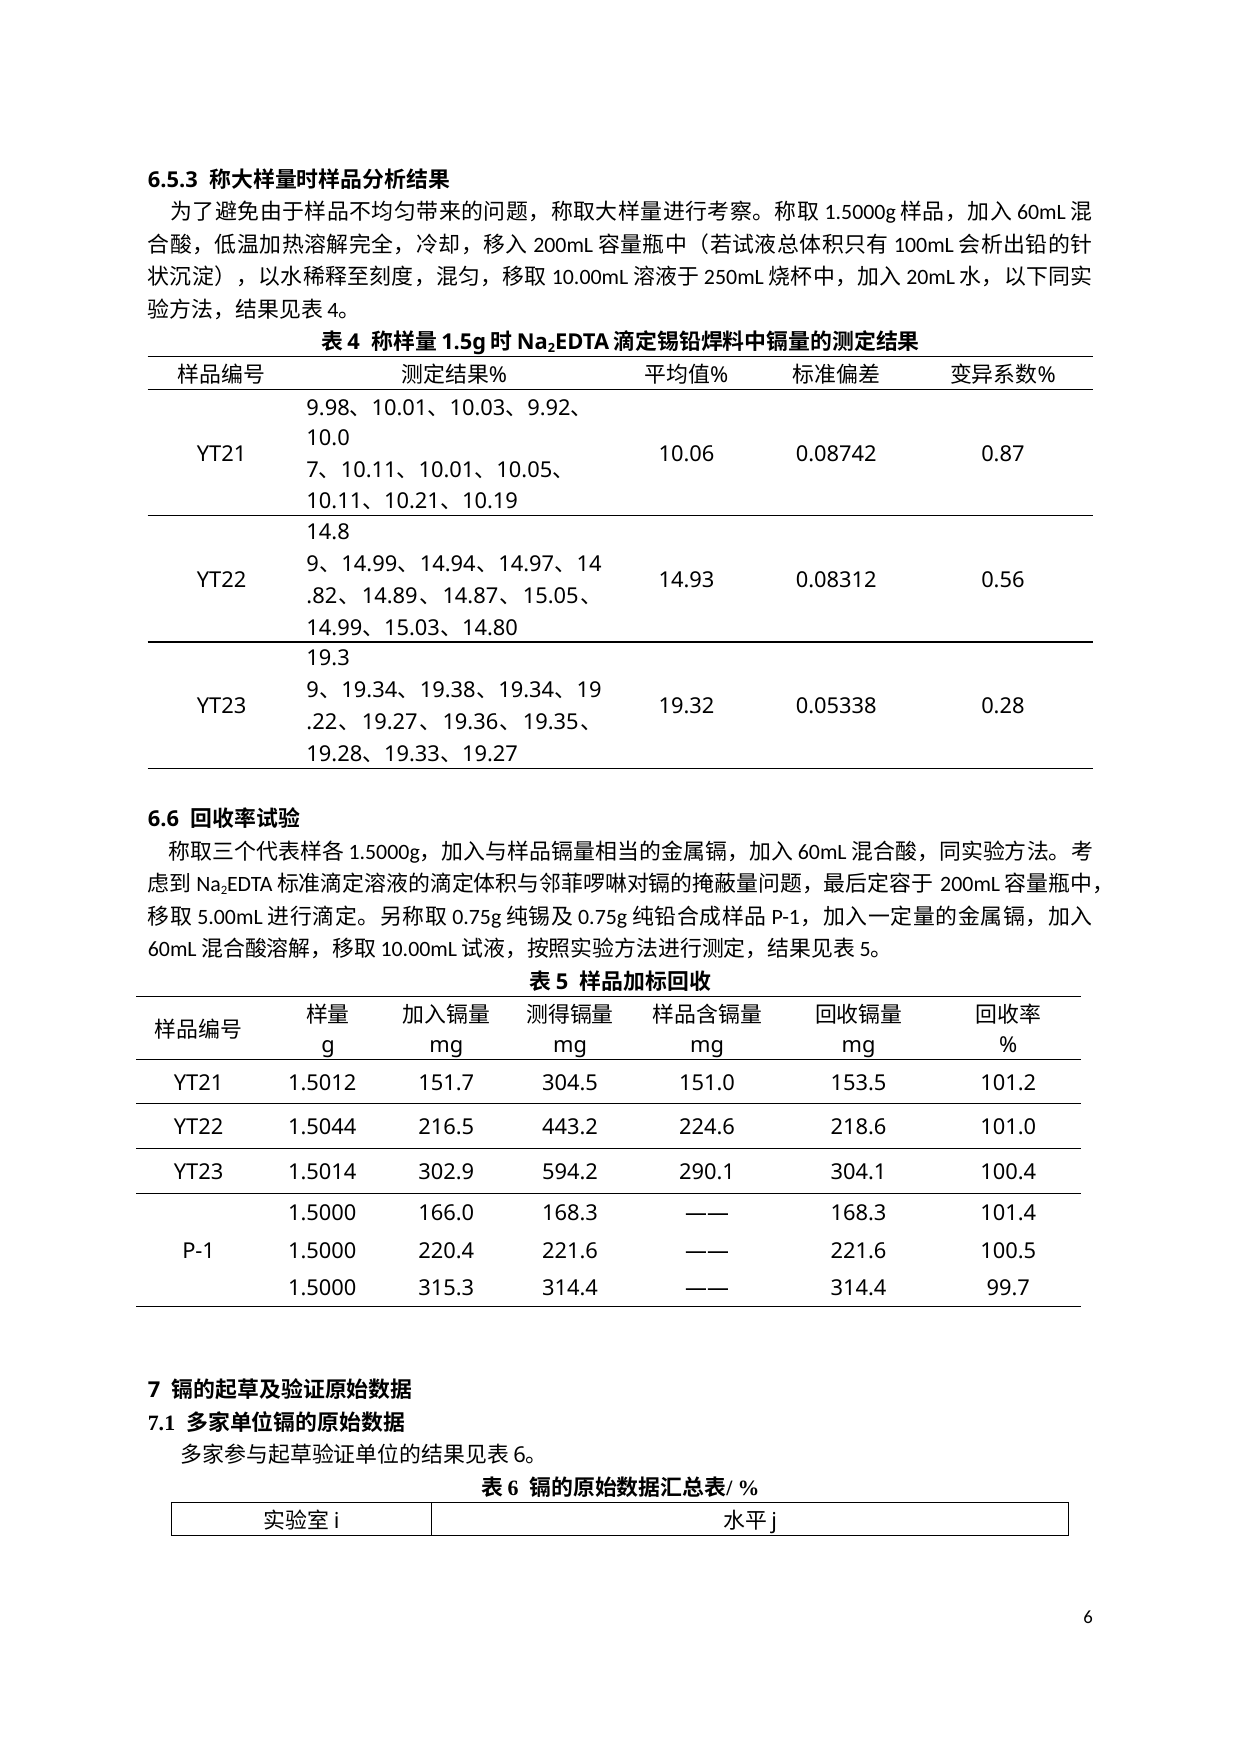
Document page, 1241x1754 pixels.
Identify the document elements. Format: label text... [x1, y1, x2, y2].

table_cell 168.3 [508, 1194, 632, 1231]
table_cell 220.4 [384, 1231, 508, 1268]
table_header 水平j [432, 1503, 1068, 1535]
table_cell 99.7 [935, 1268, 1081, 1306]
table_cell 1.5014 [260, 1149, 384, 1193]
table_cell 168.3 [782, 1194, 935, 1231]
table_cell 0.08742 [759, 390, 913, 515]
table_header 标准偏差 [759, 357, 913, 389]
table_cell YT21 [136, 1060, 260, 1103]
table_cell 224.6 [632, 1104, 782, 1148]
table_cell 9.98、10.01、10.03、9.92、 10.07、10.11、10.01、10.05、 10.11、10.21、10.19 [295, 390, 613, 515]
table_cell YT22 [148, 516, 295, 641]
text 7.1 多家单位镉的原始数据 [148, 1404, 1092, 1437]
text 6.5.3 称大样量时样品分析结果 [148, 161, 1092, 194]
table_cell 0.56 [913, 516, 1092, 641]
table_header 实验室i [172, 1503, 431, 1535]
table_cell 1.5000 [260, 1231, 384, 1268]
table_cell YT21 [148, 390, 295, 515]
table_header 加入镉量mg [384, 997, 508, 1058]
table_cell 1.5044 [260, 1104, 384, 1148]
text 为了避免由于样品不均匀带来的问题，称取大样量进行考察。称取1.5000g样品，加入60mL混合酸，低温加热溶解完全，冷却，移入200mL容量瓶中（若试液总体积只有100mL会析出铅的针状沉淀），以水稀释至刻度，混匀，移取10.00mL溶液于250mL烧杯中，加入20mL水，以下同实验方法，结果见表4。 [148, 194, 1092, 324]
table_header 样品含镉量mg [632, 997, 782, 1058]
table_cell 19.32 [613, 643, 759, 767]
table_header 样品编号 [136, 997, 260, 1058]
table_cell —— [632, 1194, 782, 1231]
table_cell 166.0 [384, 1194, 508, 1231]
table_header 回收镉量 mg [782, 997, 935, 1058]
table_cell 0.87 [913, 390, 1092, 515]
table_cell 0.28 [913, 643, 1092, 767]
table_header 样量 g [260, 997, 384, 1058]
table_cell 151.0 [632, 1060, 782, 1103]
table_cell 14.89、14.99、14.94、14.97、14.82、14.89、14.87、15.05、14.99、15.03、14.80 [295, 516, 613, 641]
table_header 变异系数% [913, 357, 1092, 389]
table_cell 101.0 [935, 1104, 1081, 1148]
table_cell —— [632, 1268, 782, 1306]
table_cell P-1 [136, 1194, 260, 1306]
table_cell 594.2 [508, 1149, 632, 1193]
text 表6 镉的原始数据汇总表/ % [148, 1469, 1092, 1502]
table_cell 101.4 [935, 1194, 1081, 1231]
table_cell 304.1 [782, 1149, 935, 1193]
table_cell 221.6 [508, 1231, 632, 1268]
table_cell 151.7 [384, 1060, 508, 1103]
table_cell 302.9 [384, 1149, 508, 1193]
table_cell YT23 [136, 1149, 260, 1193]
table_cell 100.5 [935, 1231, 1081, 1268]
table_cell 153.5 [782, 1060, 935, 1103]
table_header 测定结果% [295, 357, 613, 389]
table_cell 10.06 [613, 390, 759, 515]
table_header 样品编号 [148, 357, 295, 389]
table_cell 314.4 [508, 1268, 632, 1306]
table_cell 218.6 [782, 1104, 935, 1148]
table_cell 443.2 [508, 1104, 632, 1148]
text 表4 称样量1.5g时Na2EDTA滴定锡铅焊料中镉量的测定结果 [148, 324, 1092, 356]
text 6.6 回收率试验 [148, 801, 1092, 833]
text 称取三个代表样各1.5000g，加入与样品镉量相当的金属镉，加入60mL混合酸，同实验方法。考虑到Na2EDTA标准滴定溶液的滴定体积与邻菲啰啉对镉的掩蔽量问题，最后定容于200mL容量瓶中，移取5.00mL进行滴定。另称取0.75g纯锡及0.75g纯铅合成样品P-1，加入一定量的金属镉，加入60mL混合酸溶解，移取10.00mL试液，按照实验方法进行测定，结果见表5。 [148, 833, 1092, 963]
table_cell 100.4 [935, 1149, 1081, 1193]
table_cell YT22 [136, 1104, 260, 1148]
table_header 平均值% [613, 357, 759, 389]
table_cell 290.1 [632, 1149, 782, 1193]
text 表5 样品加标回收 [148, 963, 1092, 996]
table_cell 101.2 [935, 1060, 1081, 1103]
table_cell 216.5 [384, 1104, 508, 1148]
table_cell 221.6 [782, 1231, 935, 1268]
table_cell 19.39、19.34、19.38、19.34、19.22、19.27、19.36、19.35、19.28、19.33、19.27 [295, 643, 613, 767]
table_cell 0.05338 [759, 643, 913, 767]
table_cell 315.3 [384, 1268, 508, 1306]
text 多家参与起草验证单位的结果见表6。 [148, 1437, 1092, 1469]
table_cell 1.5000 [260, 1268, 384, 1306]
table_cell 0.08312 [759, 516, 913, 641]
table_cell 304.5 [508, 1060, 632, 1103]
table_cell 314.4 [782, 1268, 935, 1306]
table_cell 1.5012 [260, 1060, 384, 1103]
table_cell YT23 [148, 643, 295, 767]
table_cell 14.93 [613, 516, 759, 641]
text 7 镉的起草及验证原始数据 [148, 1372, 1092, 1404]
table_header 测得镉量mg [508, 997, 632, 1058]
table_header 回收率 % [935, 997, 1081, 1058]
table_cell —— [632, 1231, 782, 1268]
table_cell 1.5000 [260, 1194, 384, 1231]
